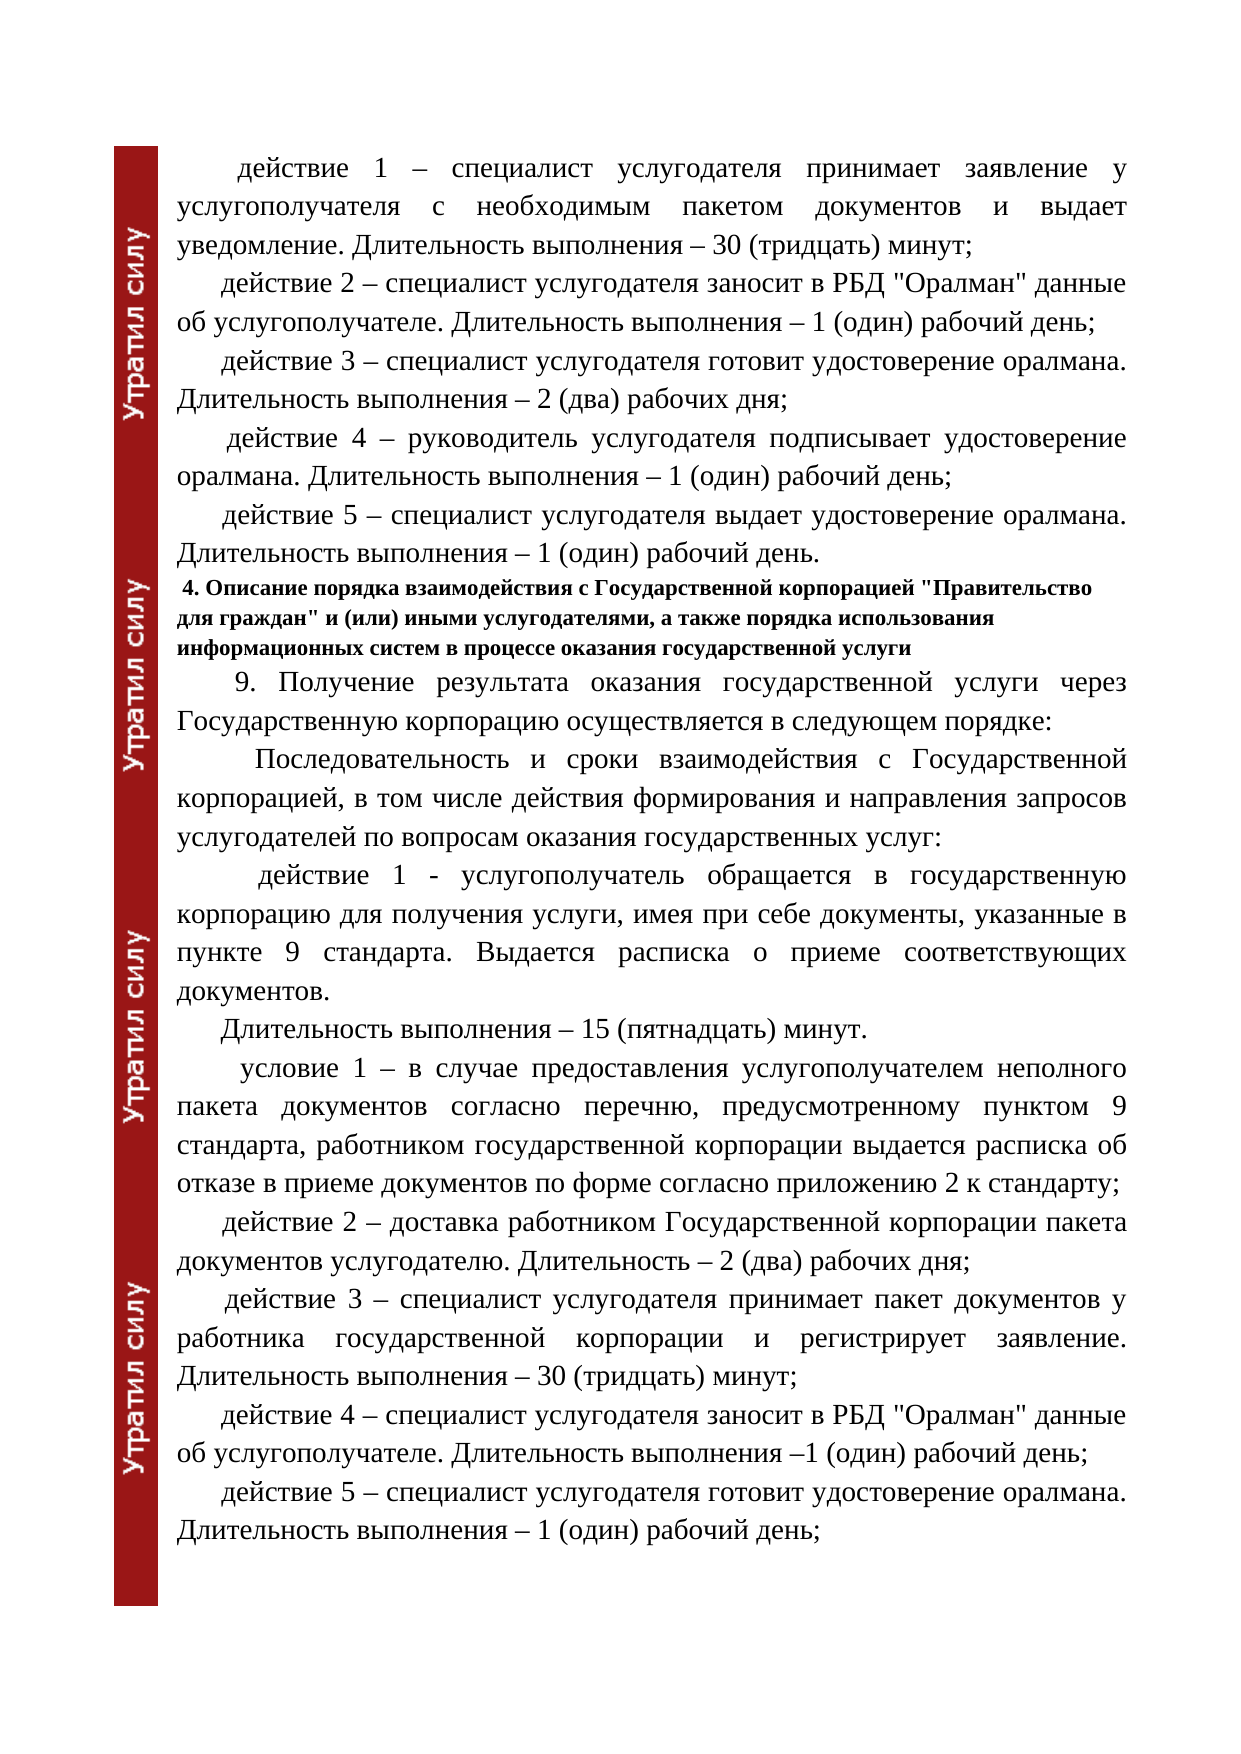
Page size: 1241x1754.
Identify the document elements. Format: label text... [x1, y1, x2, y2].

picture [114, 261, 158, 266]
picture [114, 1006, 158, 1011]
text действие 2 – доставка работником Государственной корпорации пакета документов услугодателю. Длительность – 2 (два) рабочих дня; [112, 1204, 1128, 1276]
picture [114, 569, 158, 574]
text действие 2 – специалист услугодателя заносит в РБД "Оралман" данные об услугополучателе. Длительность выполнения – 1 (один) рабочий день; [112, 266, 1128, 338]
picture [114, 1469, 158, 1474]
picture [114, 852, 158, 857]
text действие 4 – специалист услугодателя заносит в РБД "Оралман" данные об услугополучателе. Длительность выполнения –1 (один) рабочий день; [112, 1397, 1128, 1469]
text действие 3 – специалист услугодателя готовит удостоверение оралмана. Длительность выполнения – 2 (два) рабочих дня; [112, 343, 1128, 415]
text действие 1 – специалист услугодателя принимает заявление у услугополучателя с необходимым пакетом документов и выдает уведомление. Длительность выполнения – 30 (тридцать) минут; [112, 150, 1128, 261]
picture [114, 737, 158, 742]
text действие 1 - услугополучатель обращается в государственную корпорацию для получения услуги, имея при себе документы, указанные в пункте 9 стандарта. Выдается расписка о приеме соответствующих документов. [112, 857, 1128, 1006]
picture [114, 415, 158, 420]
picture [114, 338, 158, 343]
text условие 1 – в случае предоставления услугополучателем неполного пакета документов согласно перечню, предусмотренному пунктом 9 стандарта, работником государственной корпорации выдается расписка об отказе в приеме документов по форме согласно приложению 2 к стандарту; [112, 1050, 1128, 1199]
picture [114, 492, 158, 497]
picture [114, 1392, 158, 1397]
text действие 5 – специалист услугодателя выдает удостоверение оралмана. Длительность выполнения – 1 (один) рабочий день. [112, 497, 1128, 569]
text 9. Получение результата оказания государственной услуги через Государственную корпорацию осуществляется в следующем порядке: [112, 664, 1128, 737]
picture [114, 1199, 158, 1204]
text 4. Описание порядка взаимодействия с Государственной корпорацией "Правительство для граждан" и (или) иными услугодателями, а также порядка использования информационных систем в процессе оказания государственной услуги [112, 574, 1128, 661]
text действие 4 – руководитель услугодателя подписывает удостоверение оралмана. Длительность выполнения – 1 (один) рабочий день; [112, 420, 1128, 492]
text действие 5 – специалист услугодателя готовит удостоверение оралмана. Длительность выполнения – 1 (один) рабочий день; [112, 1474, 1128, 1546]
picture [114, 1276, 158, 1281]
text действие 3 – специалист услугодателя принимает пакет документов у работника государственной корпорации и регистрирует заявление. Длительность выполнения – 30 (тридцать) минут; [112, 1281, 1128, 1392]
picture [114, 1546, 158, 1606]
text Последовательность и сроки взаимодействия с Государственной корпорацией, в том числе действия формирования и направления запросов услугодателей по вопросам оказания государственных услуг: [112, 742, 1128, 852]
picture [114, 1045, 158, 1050]
text Длительность выполнения – 15 (пятнадцать) минут. [112, 1011, 1128, 1045]
picture [114, 146, 158, 150]
